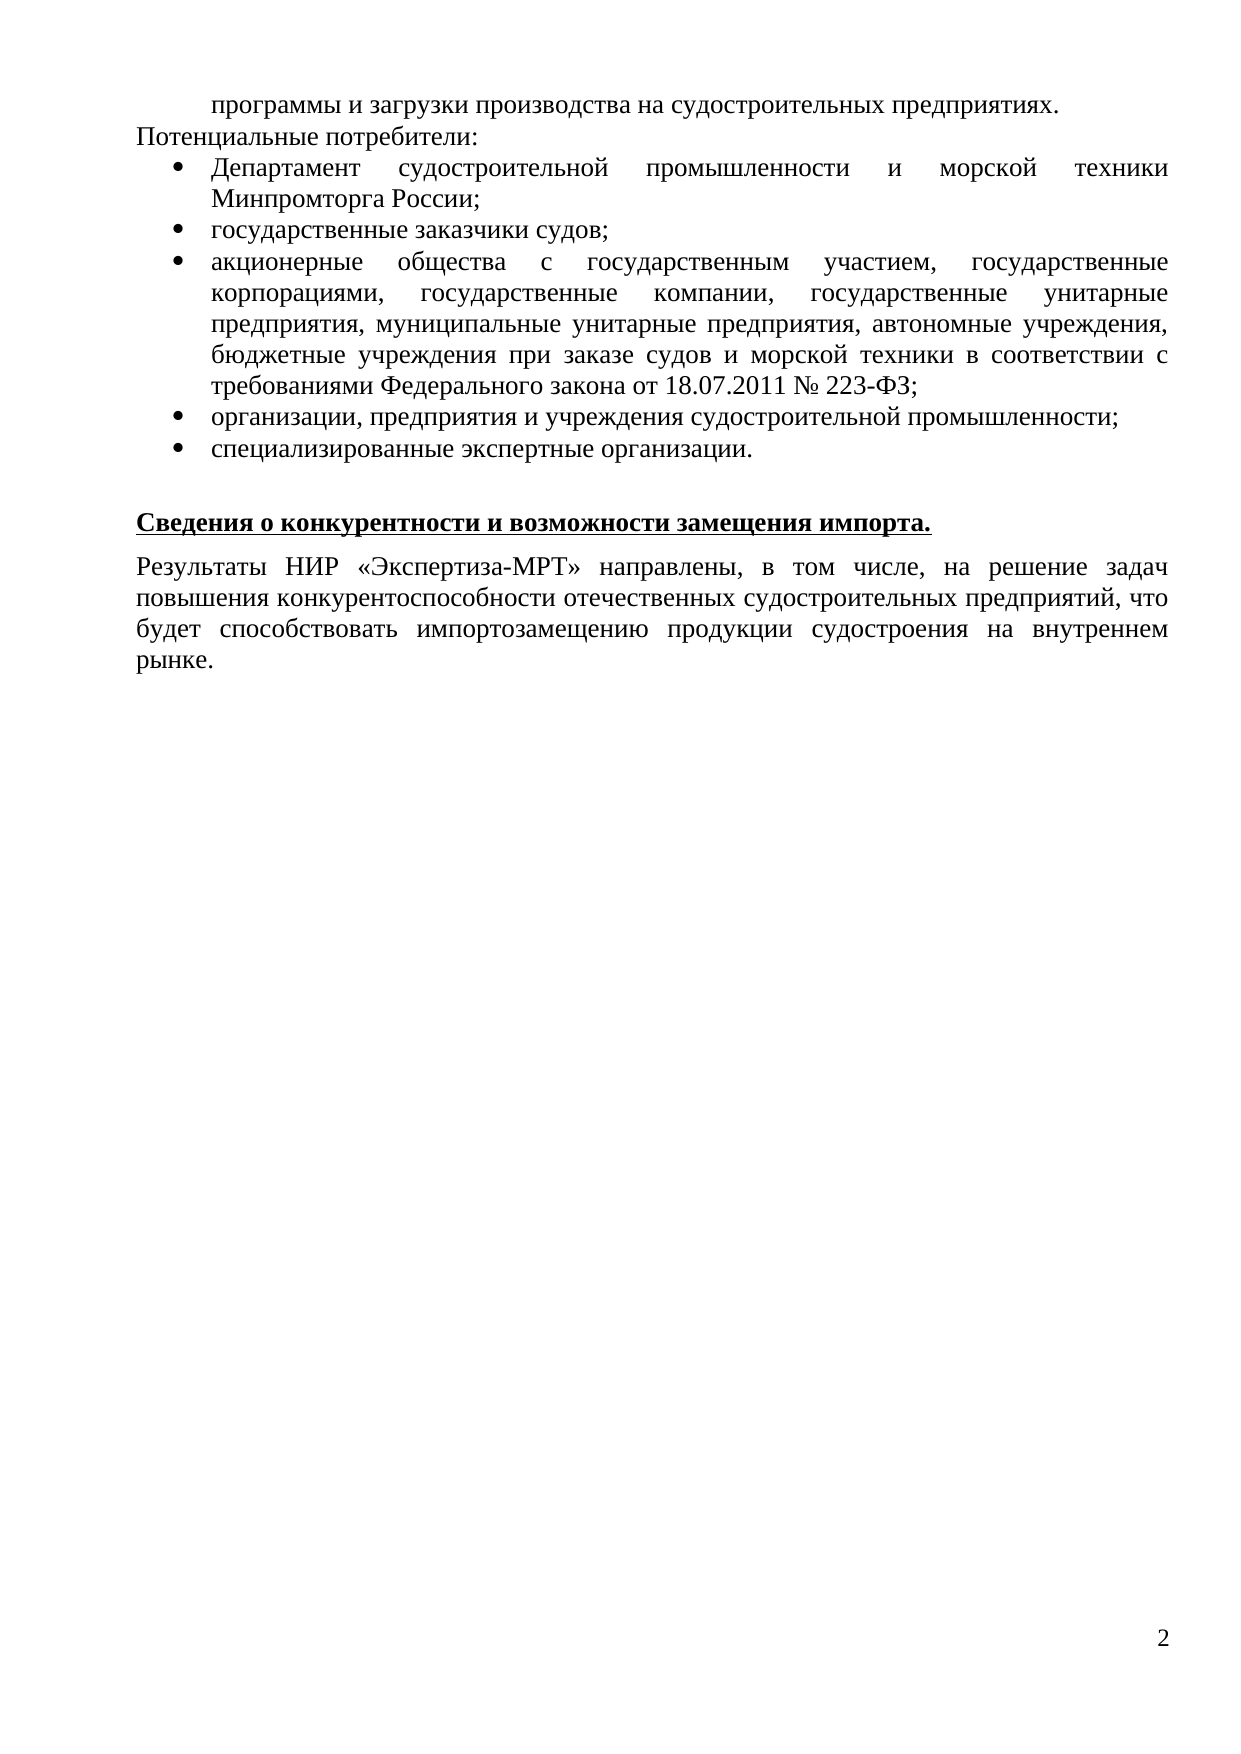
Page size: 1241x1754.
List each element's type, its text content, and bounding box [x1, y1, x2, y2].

list Департамент судостроительной промышленности и морской техники Минпромторга России; [173, 151, 1169, 213]
text Потенциальные потребители: [136, 120, 1169, 151]
text Сведения о конкурентности и возможности замещения импорта. [136, 507, 1169, 538]
list организации, предприятия и учреждения судостроительной промышленности; [173, 400, 1169, 432]
text Результаты НИР «Экспертиза-МРТ» направлены, в том числе, на решение задач повышения конкурентоспособности отечественных судостроительных предприятий, что будет способствовать импортозамещению продукции судостроения на внутреннем рынке. [136, 550, 1169, 675]
list государственные заказчики судов; [173, 213, 1169, 244]
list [173, 89, 1169, 120]
list специализированные экспертные организации. [173, 432, 1169, 463]
list акционерные общества с государственным участием, государственные корпорациями, государственные компании, государственные унитарные предприятия, муниципальные унитарные предприятия, автономные учреждения, бюджетные учреждения при заказе судов и морской техники в соответствии с требованиями Федерального закона от 18.07.2011 № 223-ФЗ; [173, 244, 1169, 400]
